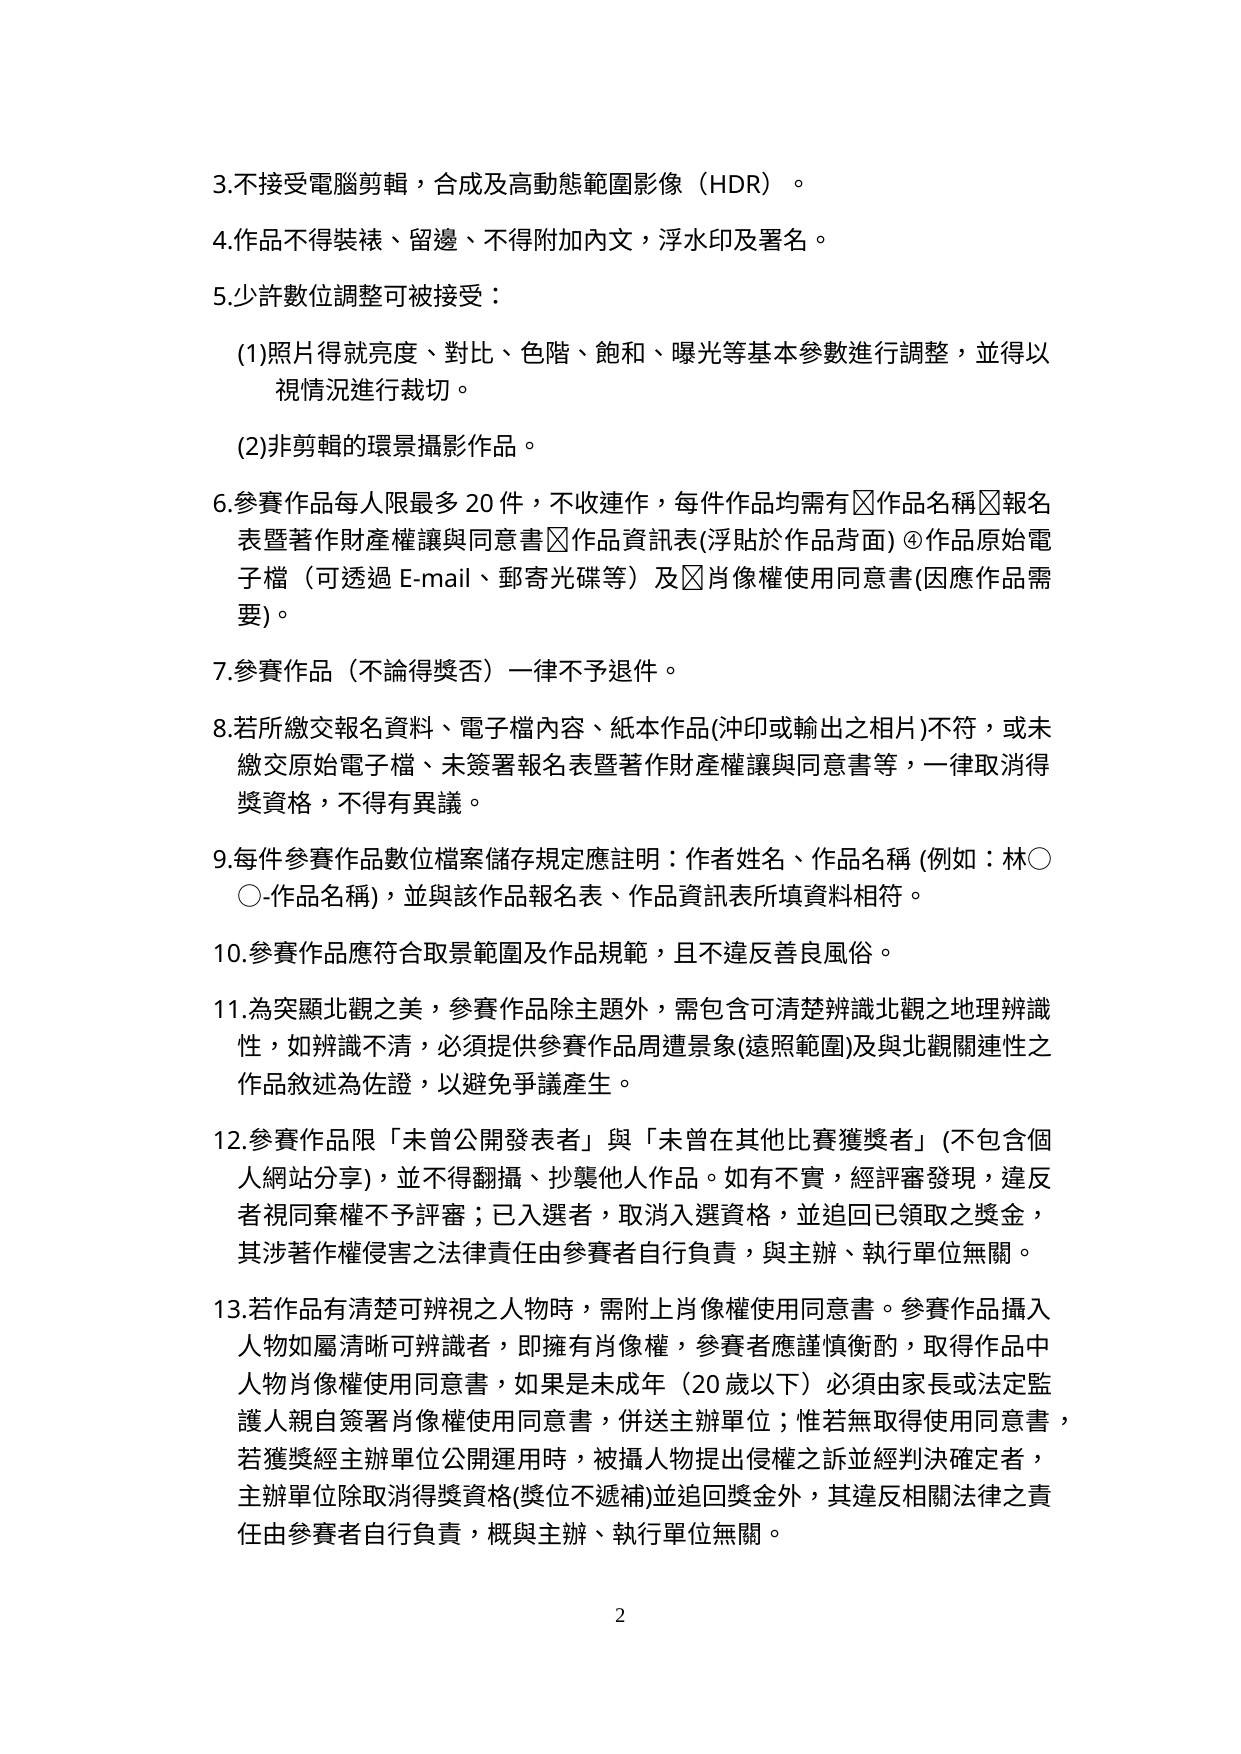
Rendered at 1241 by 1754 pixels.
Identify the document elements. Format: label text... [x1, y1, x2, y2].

text 3.不接受電腦剪輯，合成及高動態範圍影像（HDR）。 [212, 164, 1053, 201]
text 12.參賽作品限「未曾公開發表者」與「未曾在其他比賽獲獎者」(不包含個人網站分享)，並不得翻攝、抄襲他人作品。如有不實，經評審發現，違反者視同棄權不予評審；已入選者，取消入選資格，並追回已領取之獎金，其涉著作權侵害之法律責任由參賽者自行負責，與主辦、執行單位無關。 [212, 1120, 1053, 1270]
text 13.若作品有清楚可辨視之人物時，需附上肖像權使用同意書。參賽作品攝入人物如屬清晰可辨識者，即擁有肖像權，參賽者應謹慎衡酌，取得作品中人物肖像權使用同意書，如果是未成年（20歲以下）必須由家長或法定監護人親自簽署肖像權使用同意書，併送主辦單位；惟若無取得使用同意書，若獲獎經主辦單位公開運用時，被攝人物提出侵權之訴並經判決確定者，主辦單位除取消得獎資格(獎位不遞補)並追回獎金外，其違反相關法律之責任由參賽者自行負責，概與主辦、執行單位無關。 [212, 1289, 1053, 1551]
text 9.每件參賽作品數位檔案儲存規定應註明：作者姓名、作品名稱 (例如：林○○-作品名稱)，並與該作品報名表、作品資訊表所填資料相符。 [212, 839, 1053, 914]
text 5.少許數位調整可被接受： [212, 276, 1053, 314]
text 11.為突顯北觀之美，參賽作品除主題外，需包含可清楚辨識北觀之地理辨識性，如辨識不清，必須提供參賽作品周遭景象(遠照範圍)及與北觀關連性之作品敘述為佐證，以避免爭議產生。 [212, 989, 1053, 1101]
text 10.參賽作品應符合取景範圍及作品規範，且不違反善良風俗。 [212, 932, 1053, 970]
text 6.參賽作品每人限最多20件，不收連作，每件作品均需有作品名稱報名表暨著作財產權讓與同意書作品資訊表(浮貼於作品背面) 作品原始電子檔（可透過E-mail、郵寄光碟等）及肖像權使用同意書(因應作品需要)。 [212, 482, 1053, 632]
text 7.參賽作品（不論得獎否）一律不予退件。 [212, 651, 1053, 689]
text (2)非剪輯的環景攝影作品。 [237, 426, 1053, 464]
text 4.作品不得裝裱、留邊、不得附加內文，浮水印及署名。 [212, 220, 1053, 257]
text 8.若所繳交報名資料、電子檔內容、紙本作品(沖印或輸出之相片)不符，或未繳交原始電子檔、未簽署報名表暨著作財產權讓與同意書等，一律取消得獎資格，不得有異議。 [212, 707, 1053, 820]
text (1)照片得就亮度、對比、色階、飽和、曝光等基本參數進行調整，並得以視情況進行裁切。 [237, 332, 1053, 407]
